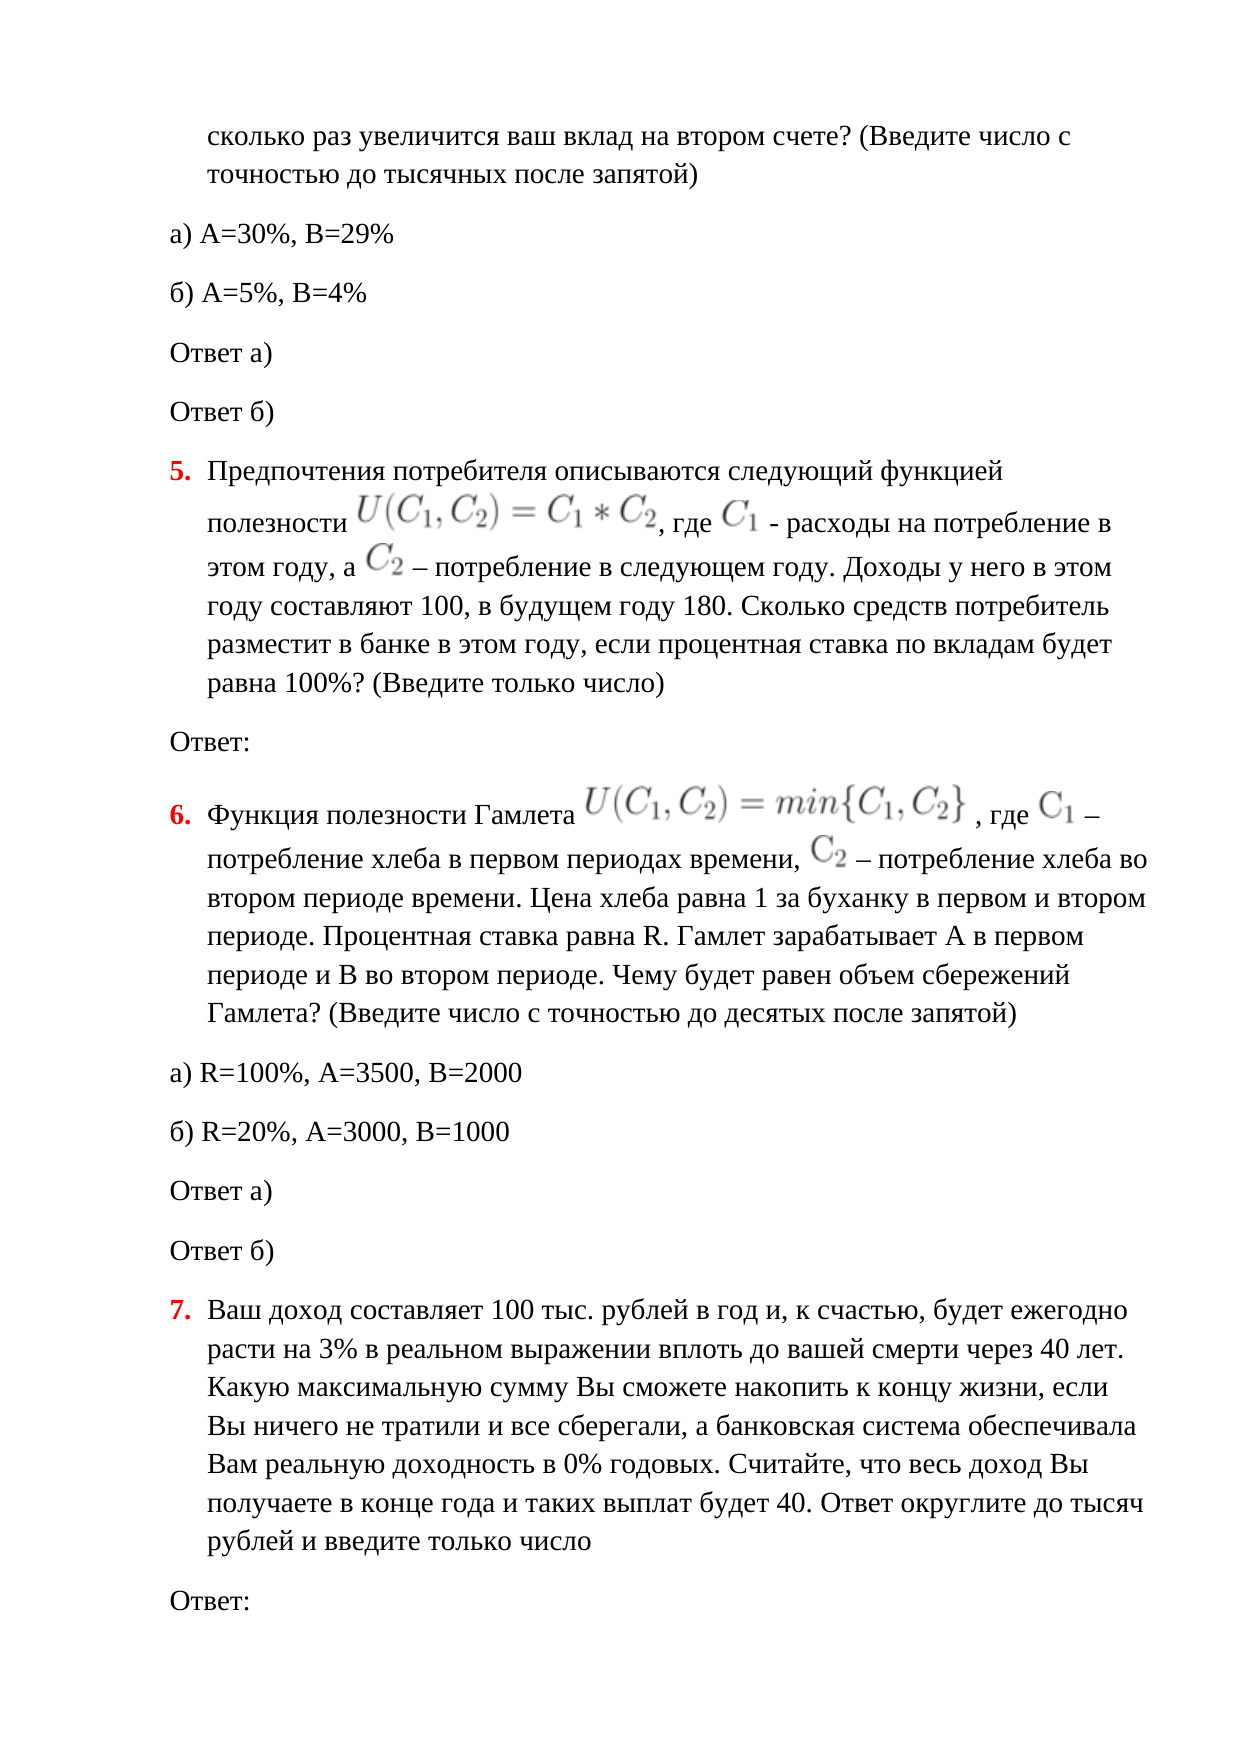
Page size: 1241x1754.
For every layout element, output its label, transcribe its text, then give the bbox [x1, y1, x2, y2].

text а) R=100%, A=3500, B=2000 [169, 1055, 1152, 1088]
list Ваш доход составляет 100 тыс. рублей в год и, к счастью, будет ежегодно расти на 3% в реальном выражении вплоть до вашей смерти через 40 лет. Какую максимальную сумму Вы сможете накопить к концу жизни, если Вы ничего не тратили и все сберегали, а банковская система обеспечивала Вам реальную доходность в 0% годовых. Считайте, что весь доход Вы получаете в конце года и таких выплат будет 40. Ответ округлите до тысяч рублей и введите только число [169, 1292, 1152, 1557]
text Ответ а) [169, 1173, 1152, 1207]
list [169, 118, 1152, 190]
text Ответ: [169, 724, 1152, 758]
picture [808, 835, 849, 869]
picture [354, 492, 658, 533]
text Ответ а) [169, 335, 1152, 368]
list Предпочтения потребителя описываются следующий функцией полезности , где - расходы на потребление в этом году, а – потребление в следующем году. Доходы у него в этом году составляют 100, в будущем году 180. Сколько средств потребитель разместит в банке в этом году, если процентная ставка по вкладам будет равна 100%? (Введите только число) [169, 453, 1152, 699]
text Ответ б) [169, 1233, 1152, 1266]
text Ответ б) [169, 394, 1152, 428]
picture [582, 783, 976, 825]
picture [1036, 791, 1078, 825]
text б) А=5%, В=4% [169, 275, 1152, 309]
text а) А=30%, В=29% [169, 216, 1152, 249]
text Ответ: [169, 1583, 1152, 1616]
list Функция полезности Гамлета , где – потребление хлеба в первом периодах времени, – потребление хлеба во втором периоде времени. Цена хлеба равна 1 за буханку в первом и втором периоде. Процентная ставка равна R. Гамлет зарабатывает A в первом периоде и B во втором периоде. Чему будет равен объем сбережений Гамлета? (Введите число с точностью до десятых после запятой) [169, 784, 1152, 1029]
picture [719, 500, 762, 533]
text б) R=20%, A=3000, B=1000 [169, 1114, 1152, 1148]
picture [363, 543, 406, 577]
